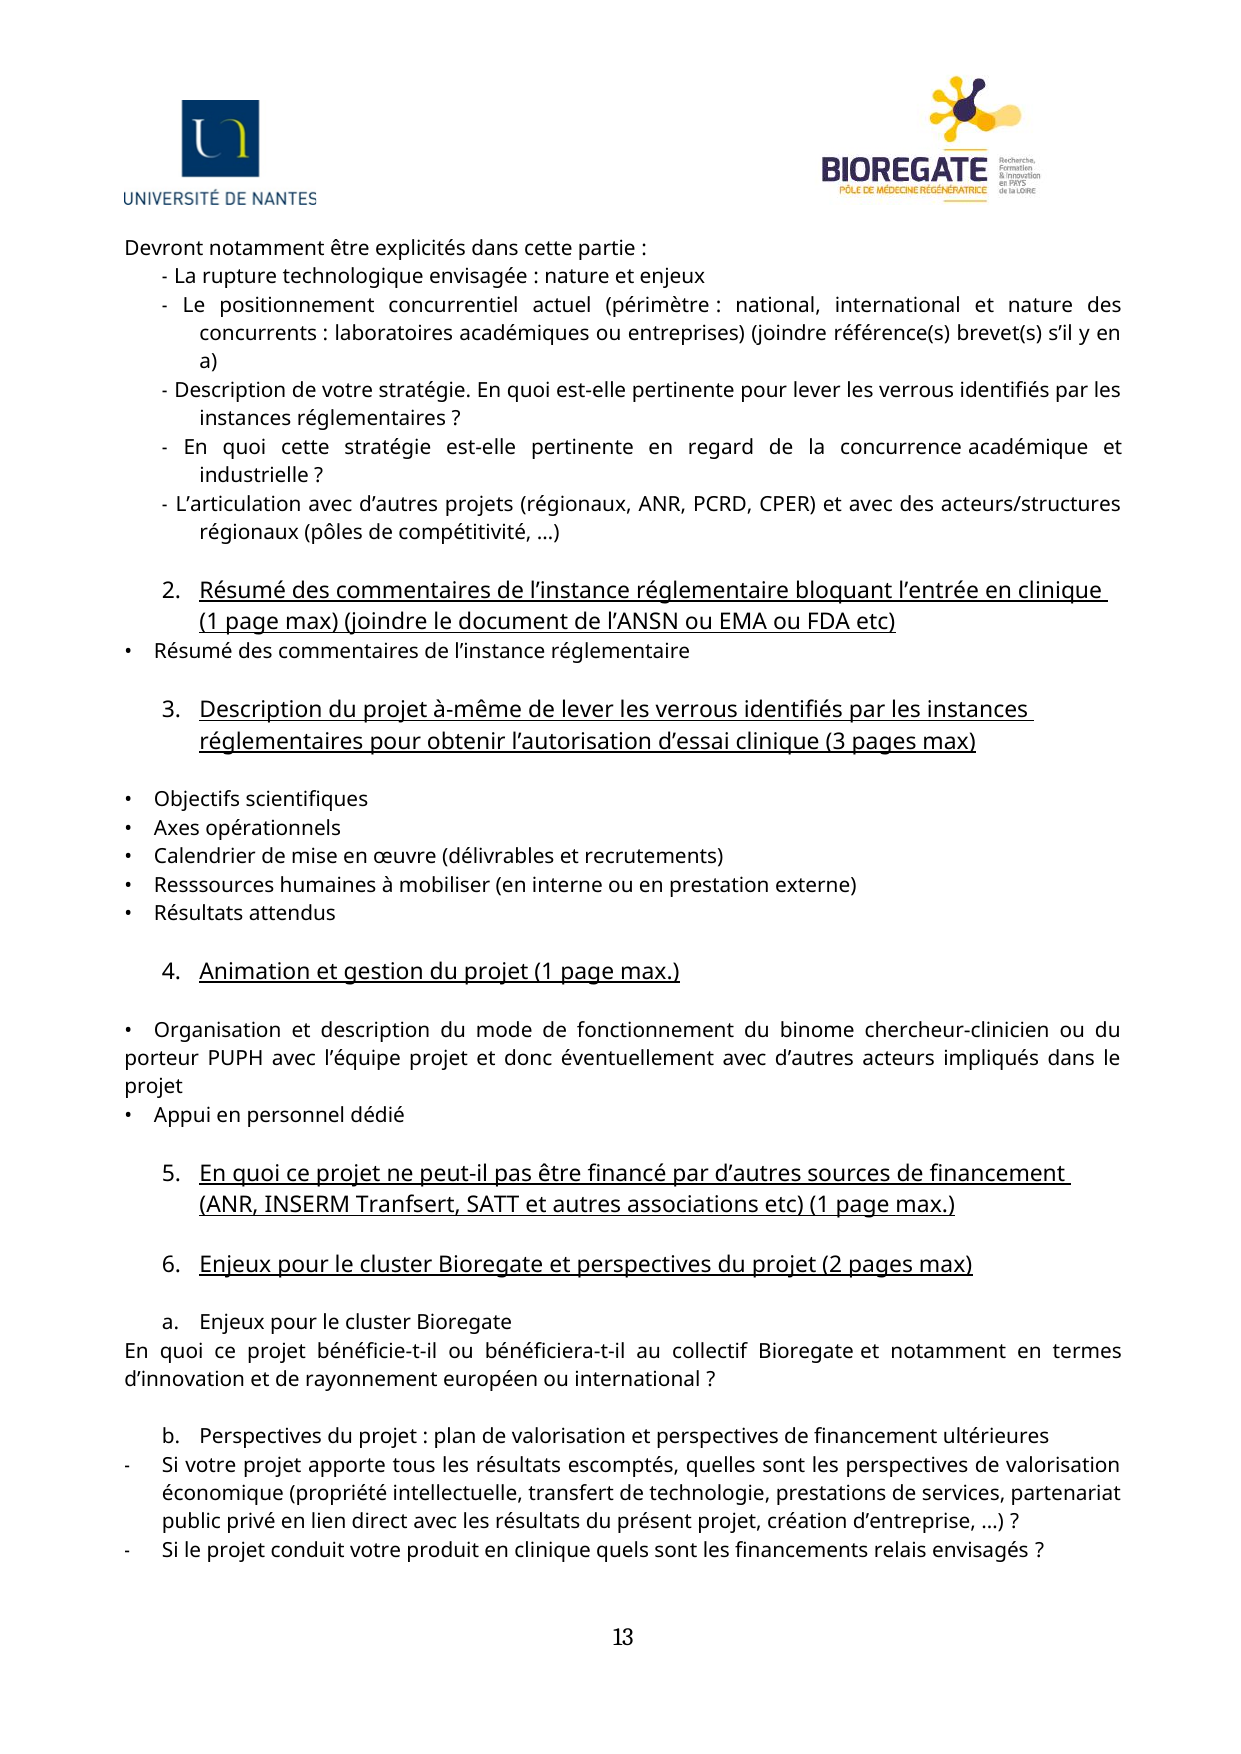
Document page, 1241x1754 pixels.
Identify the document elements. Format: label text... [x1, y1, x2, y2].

text En quoi ce projet bénéficie-t-il ou bénéficiera-t-il au collectif Bioregate et notamment en termes d’innovation et de rayonnement européen ou international ? [124, 1336, 1122, 1393]
text En quoi ce projet ne peut-il pas être financé par d’autres sources de financement (ANR, INSERM Tranfsert, SATT et autres associations etc) (1 page max.) [162, 1157, 1122, 1219]
list En quoi cette stratégie est-elle pertinente en regard de la concurrence académique et industrielle ? [162, 432, 1122, 489]
list L’articulation avec d’autres projets (régionaux, ANR, PCRD, CPER) et avec des acteurs/structures régionaux (pôles de compétitivité, …) [162, 489, 1122, 546]
text • Appui en personnel dédié [124, 1100, 1122, 1128]
list Le positionnement concurrentiel actuel (périmètre : national, international et nature des concurrents : laboratoires académiques ou entreprises) (joindre référence(s) brevet(s) s’il y en a) [162, 290, 1122, 375]
text • Organisation et description du mode de fonctionnement du binome chercheur-clinicien ou du porteur PUPH avec l’équipe projet et donc éventuellement avec d’autres acteurs impliqués dans le projet [124, 1015, 1122, 1100]
list Enjeux pour le cluster Bioregate [162, 1307, 1122, 1336]
picture [800, 73, 1066, 205]
text Enjeux pour le cluster Bioregate et perspectives du projet (2 pages max) [162, 1248, 1122, 1279]
text Devront notamment être explicités dans cette partie : [124, 233, 1122, 261]
list Description de votre stratégie. En quoi est-elle pertinente pour lever les verrous identifiés par les instances réglementaires ? [162, 375, 1122, 432]
text • Axes opérationnels [124, 813, 1122, 841]
text • Resssources humaines à mobiliser (en interne ou en prestation externe) [124, 870, 1122, 898]
text Description du projet à-même de lever les verrous identifiés par les instances réglementaires pour obtenir l’autorisation d’essai clinique (3 pages max) [162, 693, 1122, 756]
list La rupture technologique envisagée : nature et enjeux [162, 261, 1122, 290]
text • Objectifs scientifiques [124, 784, 1122, 813]
text • Résumé des commentaires de l’instance réglementaire [124, 637, 1122, 665]
list Si le projet conduit votre produit en clinique quels sont les financements relais envisagés ? [124, 1535, 1122, 1563]
list Perspectives du projet : plan de valorisation et perspectives de financement ultérieures [162, 1421, 1122, 1450]
text Résumé des commentaires de l’instance réglementaire bloquant l’entrée en clinique (1 page max) (joindre le document de l’ANSN ou EMA ou FDA etc) [162, 574, 1122, 637]
picture [124, 100, 317, 205]
list Si votre projet apporte tous les résultats escomptés, quelles sont les perspectives de valorisation économique (propriété intellectuelle, transfert de technologie, prestations de services, partenariat public privé en lien direct avec les résultats du présent projet, création d’entreprise, …) ? [124, 1450, 1122, 1535]
text • Calendrier de mise en œuvre (délivrables et recrutements) [124, 841, 1122, 870]
text Animation et gestion du projet (1 page max.) [162, 955, 1122, 986]
text • Résultats attendus [124, 898, 1122, 927]
